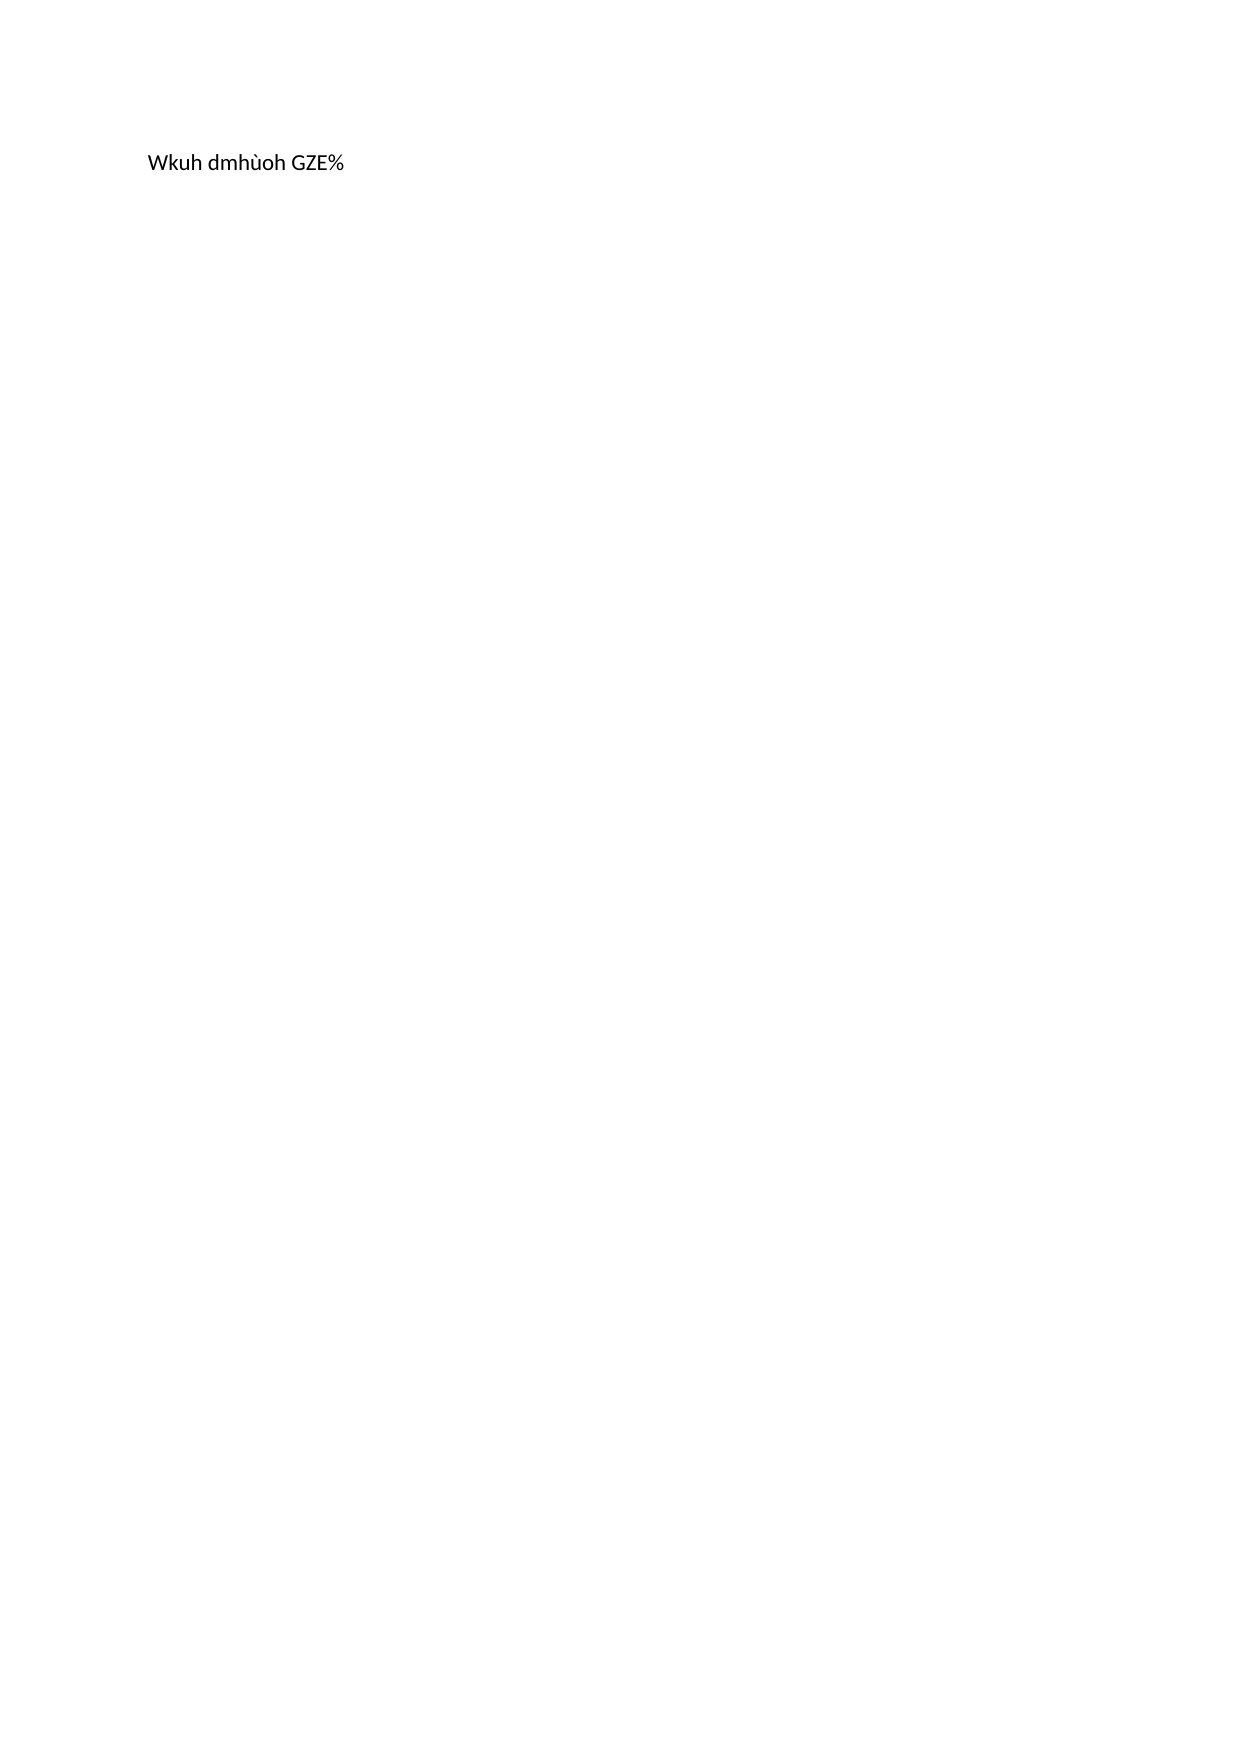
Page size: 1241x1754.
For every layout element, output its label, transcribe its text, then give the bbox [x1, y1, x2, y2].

text Wkuh dmhùoh GZE% [148, 148, 1093, 176]
